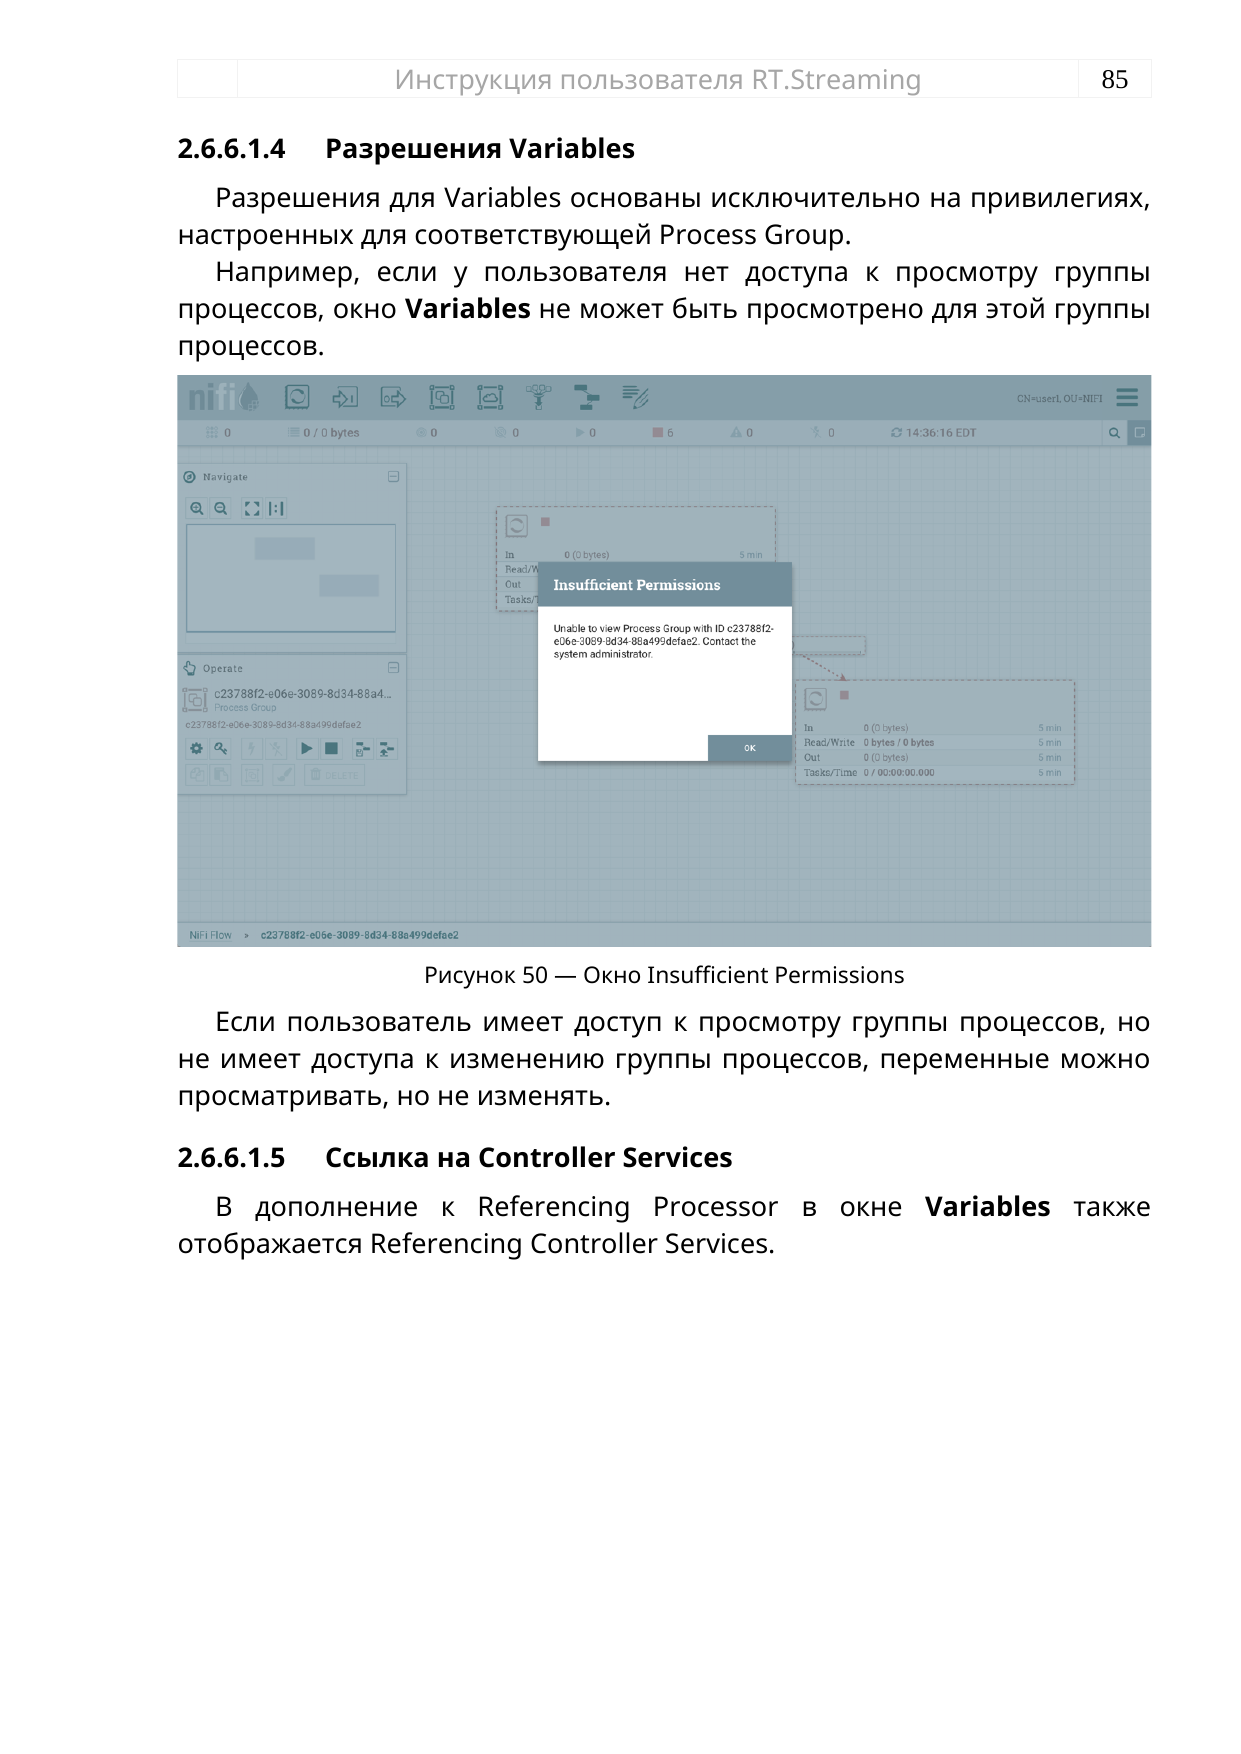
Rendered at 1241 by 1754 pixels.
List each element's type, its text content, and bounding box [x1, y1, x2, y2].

text Ссылка на Controller Services [177, 1138, 1152, 1175]
text Разрешения для Variables основаны исключительно на привилегиях, настроенных для соответствующей Process Group. [177, 179, 1152, 252]
text В дополнение к Referencing Processor в окне Variables также отображается Referencing Controller Services. [177, 1187, 1152, 1261]
text Например, если у пользователя нет доступа к просмотру группы процессов, окно Variables не может быть просмотрено для этой группы процессов. [177, 252, 1152, 363]
text Если пользователь имеет доступ к просмотру группы процессов, но не имеет доступа к изменению группы процессов, переменные можно просматривать, но не изменять. [177, 1002, 1152, 1113]
text Разрешения Variables [177, 129, 1152, 166]
picture [177, 375, 1152, 947]
text Рисунок 50 — Окно Insufficient Permissions [177, 959, 1152, 990]
